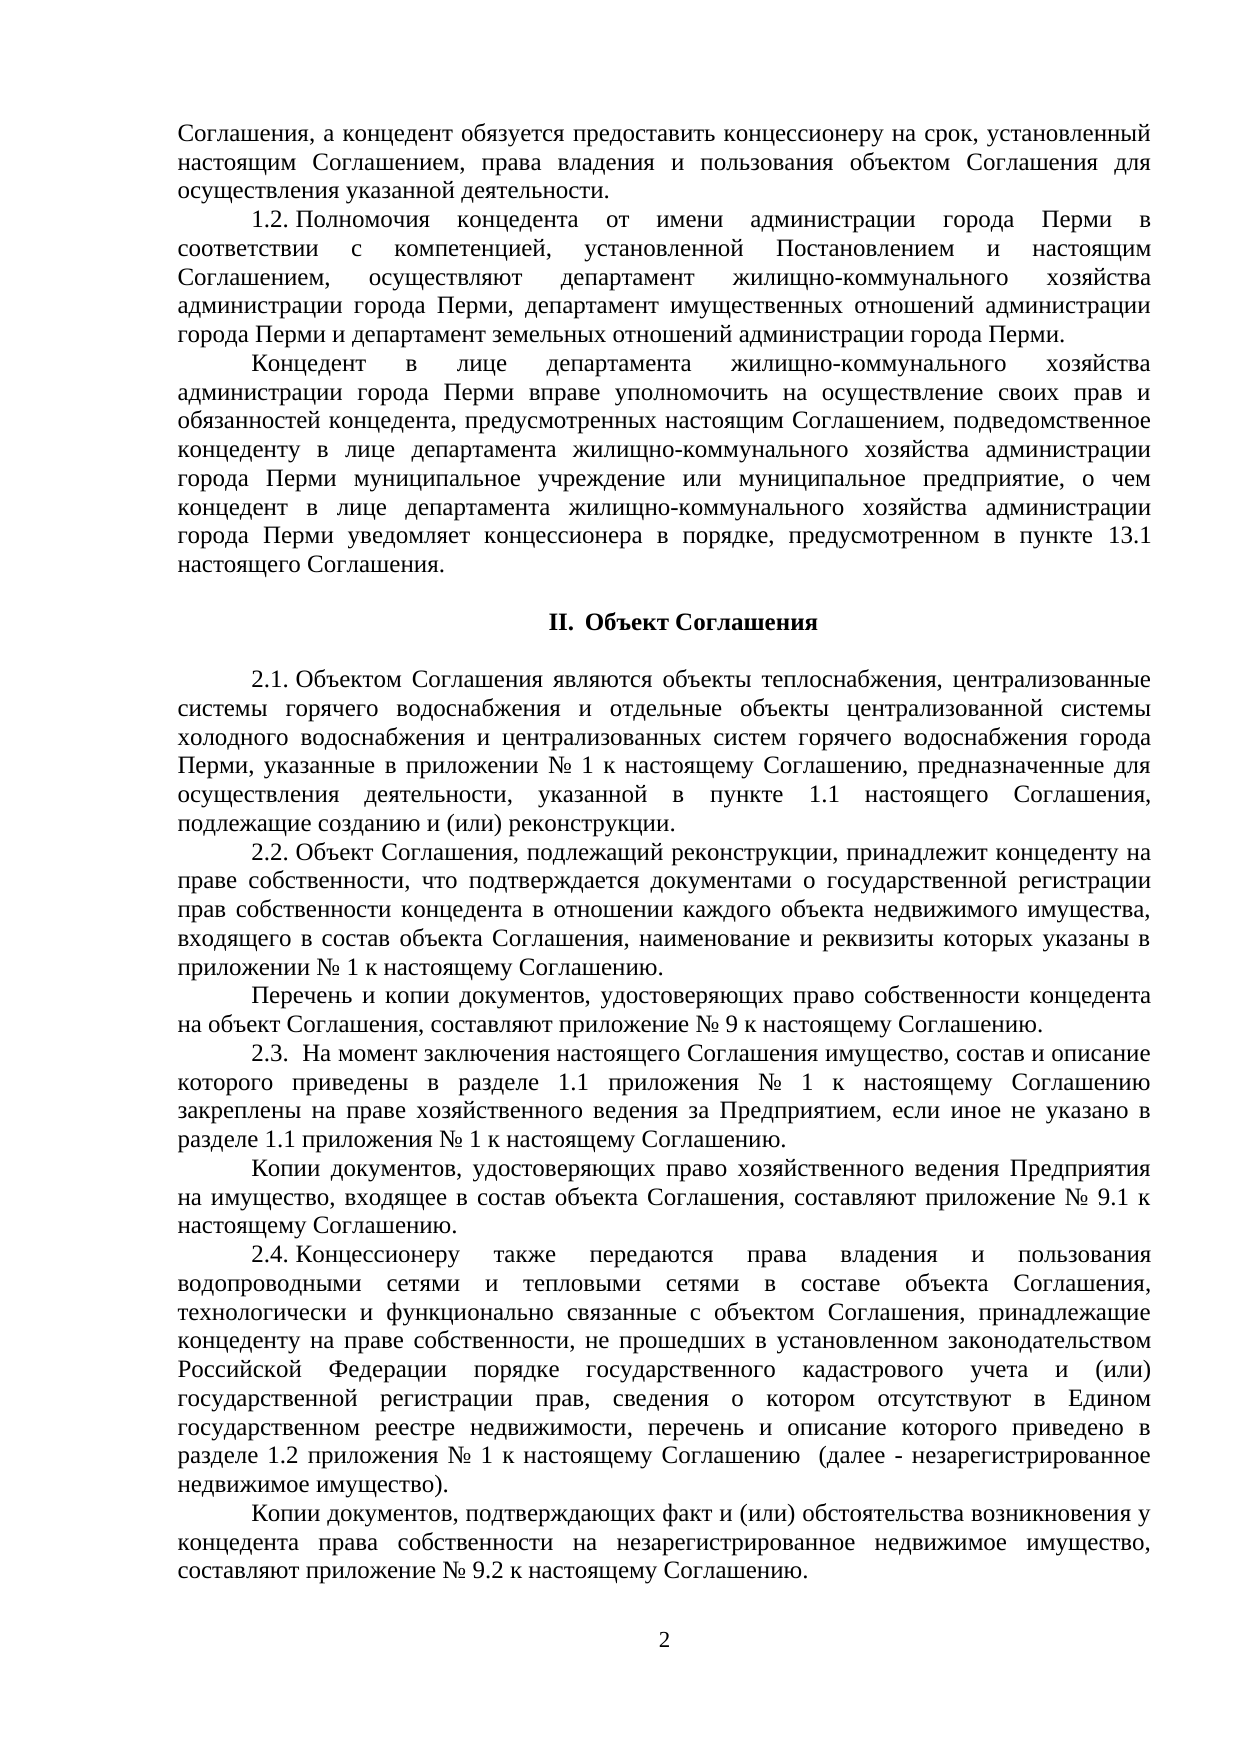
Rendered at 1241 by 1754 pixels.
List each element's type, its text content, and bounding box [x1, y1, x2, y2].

list На момент заключения настоящего Соглашения имущество, состав и описание которого приведены в разделе 1.1 приложения № 1 к настоящему Соглашению закреплены на праве хозяйственного ведения за Предприятием, если иное не указано в разделе 1.1 приложения № 1 к настоящему Соглашению. [177, 1038, 1152, 1153]
text Копии документов, подтверждающих факт и (или) обстоятельства возникновения у концедента права собственности на незарегистрированное недвижимое имущество, составляют приложение № 9.2 к настоящему Соглашению. [177, 1498, 1152, 1584]
text Объект Соглашения [215, 607, 1152, 636]
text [177, 118, 1152, 204]
list Объектом Соглашения являются объекты теплоснабжения, централизованные системы горячего водоснабжения и отдельные объекты централизованной системы холодного водоснабжения и централизованных систем горячего водоснабжения города Перми, указанные в приложении № 1 к настоящему Соглашению, предназначенные для осуществления деятельности, указанной в пункте 1.1 настоящего Соглашения, подлежащие созданию и (или) реконструкции. [177, 664, 1152, 837]
list Объект Соглашения, подлежащий реконструкции, принадлежит концеденту на праве собственности, что подтверждается документами о государственной регистрации прав собственности концедента в отношении каждого объекта недвижимого имущества, входящего в состав объекта Соглашения, наименование и реквизиты которых указаны в приложении № 1 к настоящему Соглашению. [177, 837, 1152, 981]
list Концессионеру также передаются права владения и пользования водопроводными сетями и тепловыми сетями в составе объекта Соглашения, технологически и функционально связанные с объектом Соглашения, принадлежащие концеденту на праве собственности, не прошедших в установленном законодательством Российской Федерации порядке государственного кадастрового учета и (или) государственной регистрации прав, сведения о котором отсутствуют в Едином государственном реестре недвижимости, перечень и описание которого приведено в разделе 1.2 приложения № 1 к настоящему Соглашению (далее - незарегистрированное недвижимое имущество). [177, 1239, 1152, 1498]
text Копии документов, удостоверяющих право хозяйственного ведения Предприятия на имущество, входящее в состав объекта Соглашения, составляют приложение № 9.1 к настоящему Соглашению. [177, 1153, 1152, 1239]
list Концедент в лице департамента жилищно-коммунального хозяйства администрации города Перми вправе уполномочить на осуществление своих прав и обязанностей концедента, предусмотренных настоящим Соглашением, подведомственное концеденту в лице департамента жилищно-коммунального хозяйства администрации города Перми муниципальное учреждение или муниципальное предприятие, о чем концедент в лице департамента жилищно-коммунального хозяйства администрации города Перми уведомляет концессионера в порядке, предусмотренном в пункте 13.1 настоящего Соглашения. [177, 348, 1152, 578]
text Перечень и копии документов, удостоверяющих право собственности концедента на объект Соглашения, составляют приложение № 9 к настоящему Соглашению. [177, 981, 1152, 1038]
text Полномочия концедента от имени администрации города Перми в соответствии с компетенцией, установленной Постановлением и настоящим Соглашением, осуществляют департамент жилищно-коммунального хозяйства администрации города Перми, департамент имущественных отношений администрации города Перми и департамент земельных отношений администрации города Перми. [177, 204, 1152, 348]
